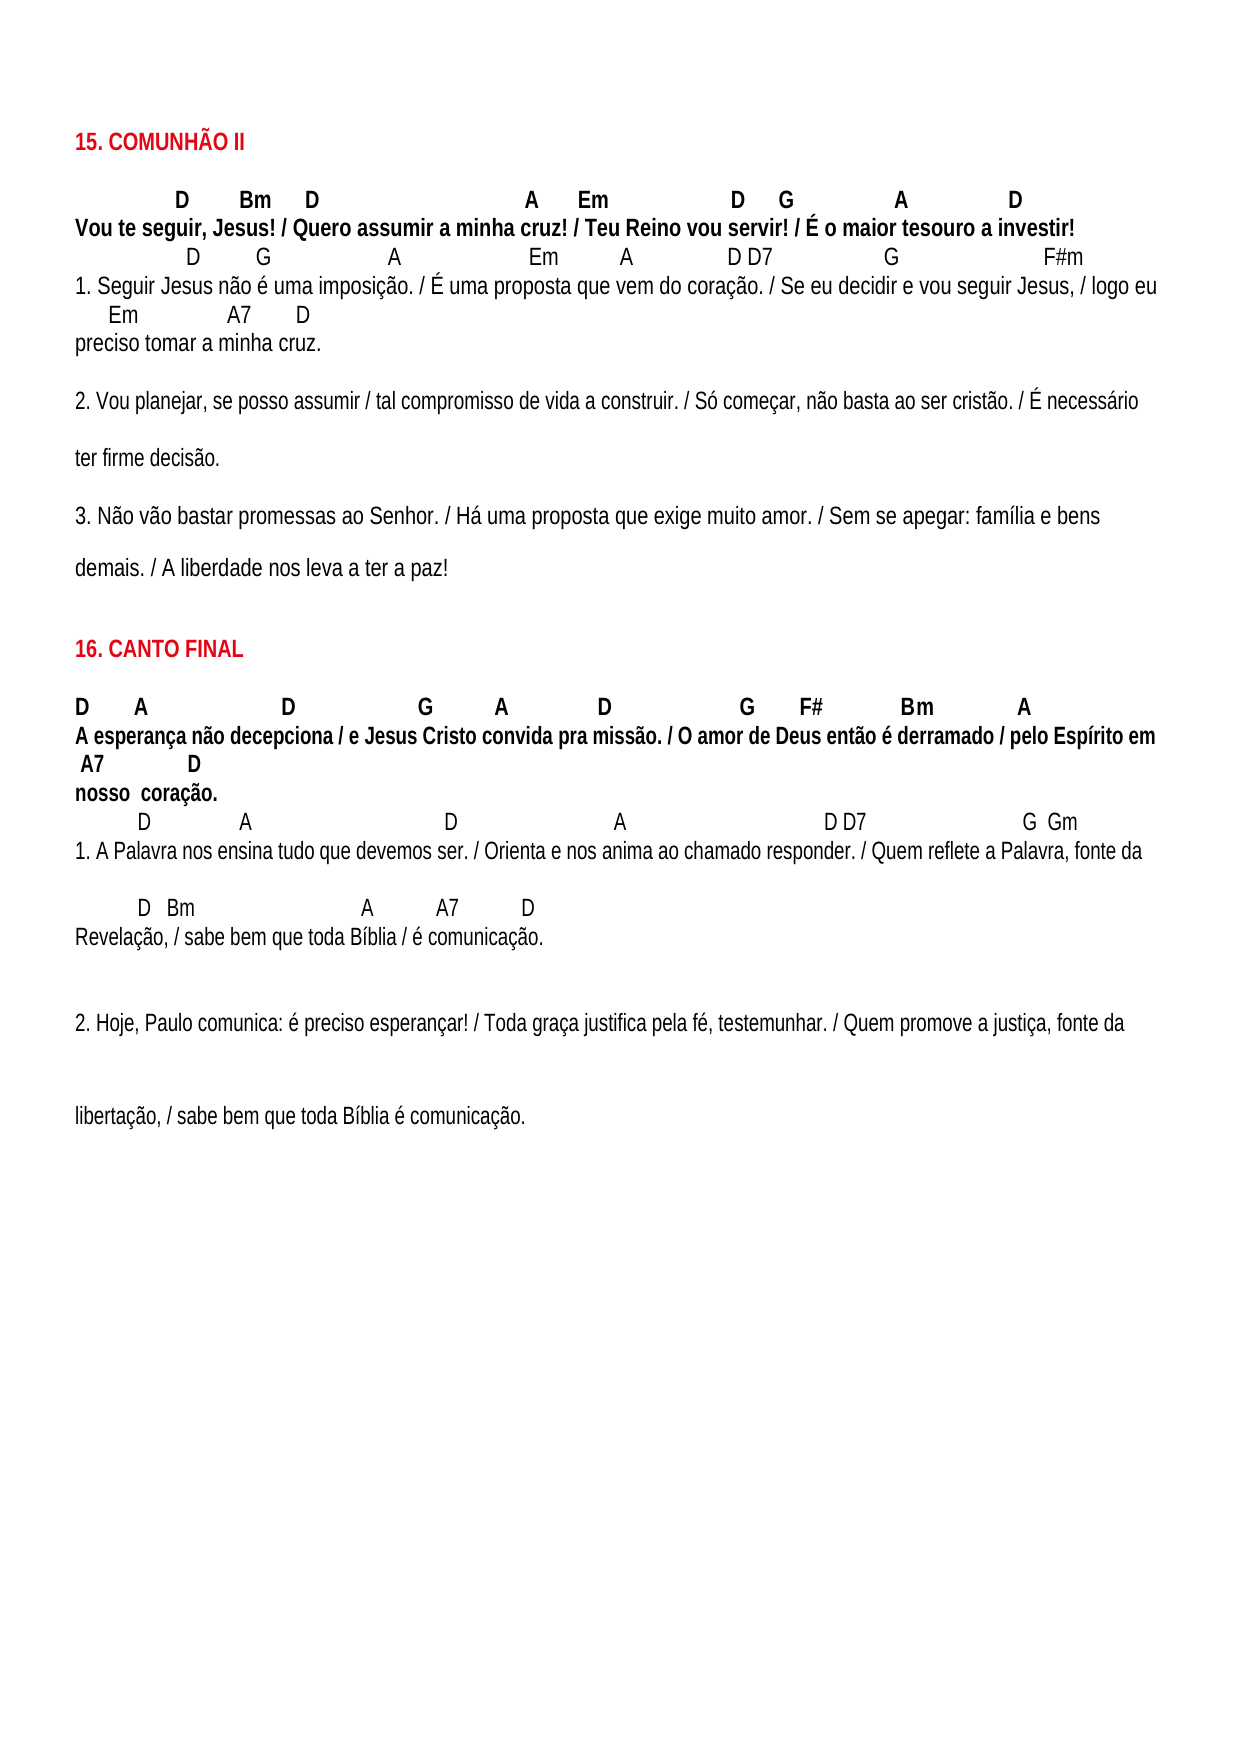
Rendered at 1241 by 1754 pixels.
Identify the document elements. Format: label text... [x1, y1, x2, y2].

text preciso tomar a minha cruz. [75, 328, 1165, 357]
text ter firme decisão. [75, 443, 1165, 472]
text libertação, / sabe bem que toda Bíblia é comunicação. [75, 1101, 1165, 1130]
text 1. A Palavra nos ensina tudo que devemos ser. / Orienta e nos anima ao chamado responder. / Quem reflete a Palavra, fonte da [75, 836, 1165, 864]
text 2. Vou planejar, se posso assumir / tal compromisso de vida a construir. / Só começar, não basta ao ser cristão. / É necessário [75, 386, 1165, 415]
text 3. Não vão bastar promessas ao Senhor. / Há uma proposta que exige muito amor. / Sem se apegar: família e bens [75, 501, 1165, 530]
text D A D A D D7 G Gm [75, 807, 1165, 836]
text Em A7 D [75, 300, 1165, 328]
text nosso coração. [75, 778, 1165, 807]
text A esperança não decepciona / e Jesus Cristo convida pra missão. / O amor de Deus então é derramado / pelo Espírito em [75, 721, 1165, 749]
text 2. Hoje, Paulo comunica: é preciso esperançar! / Toda graça justifica pela fé, testemunhar. / Quem promove a justiça, fonte da [75, 1008, 1165, 1037]
text Revelação, / sabe bem que toda Bíblia / é comunicação. [75, 922, 1165, 951]
text A7 D [75, 749, 1165, 778]
text 15. Comunhão iI [75, 127, 1165, 156]
text D G A Em A D D7 G F#m [75, 242, 1165, 271]
text D A D G A D G F# Bm A [75, 692, 1165, 721]
text 16. Canto final [75, 634, 1165, 663]
text demais. / A liberdade nos leva a ter a paz! [75, 553, 1165, 582]
text 1. Seguir Jesus não é uma imposição. / É uma proposta que vem do coração. / Se eu decidir e vou seguir Jesus, / logo eu [75, 271, 1165, 300]
text D Bm A A7 D [75, 893, 1165, 922]
text Vou te seguir, Jesus! / Quero assumir a minha cruz! / Teu Reino vou servir! / É o maior tesouro a investir! [75, 213, 1165, 242]
text D Bm D A Em D G A D [75, 185, 1165, 213]
